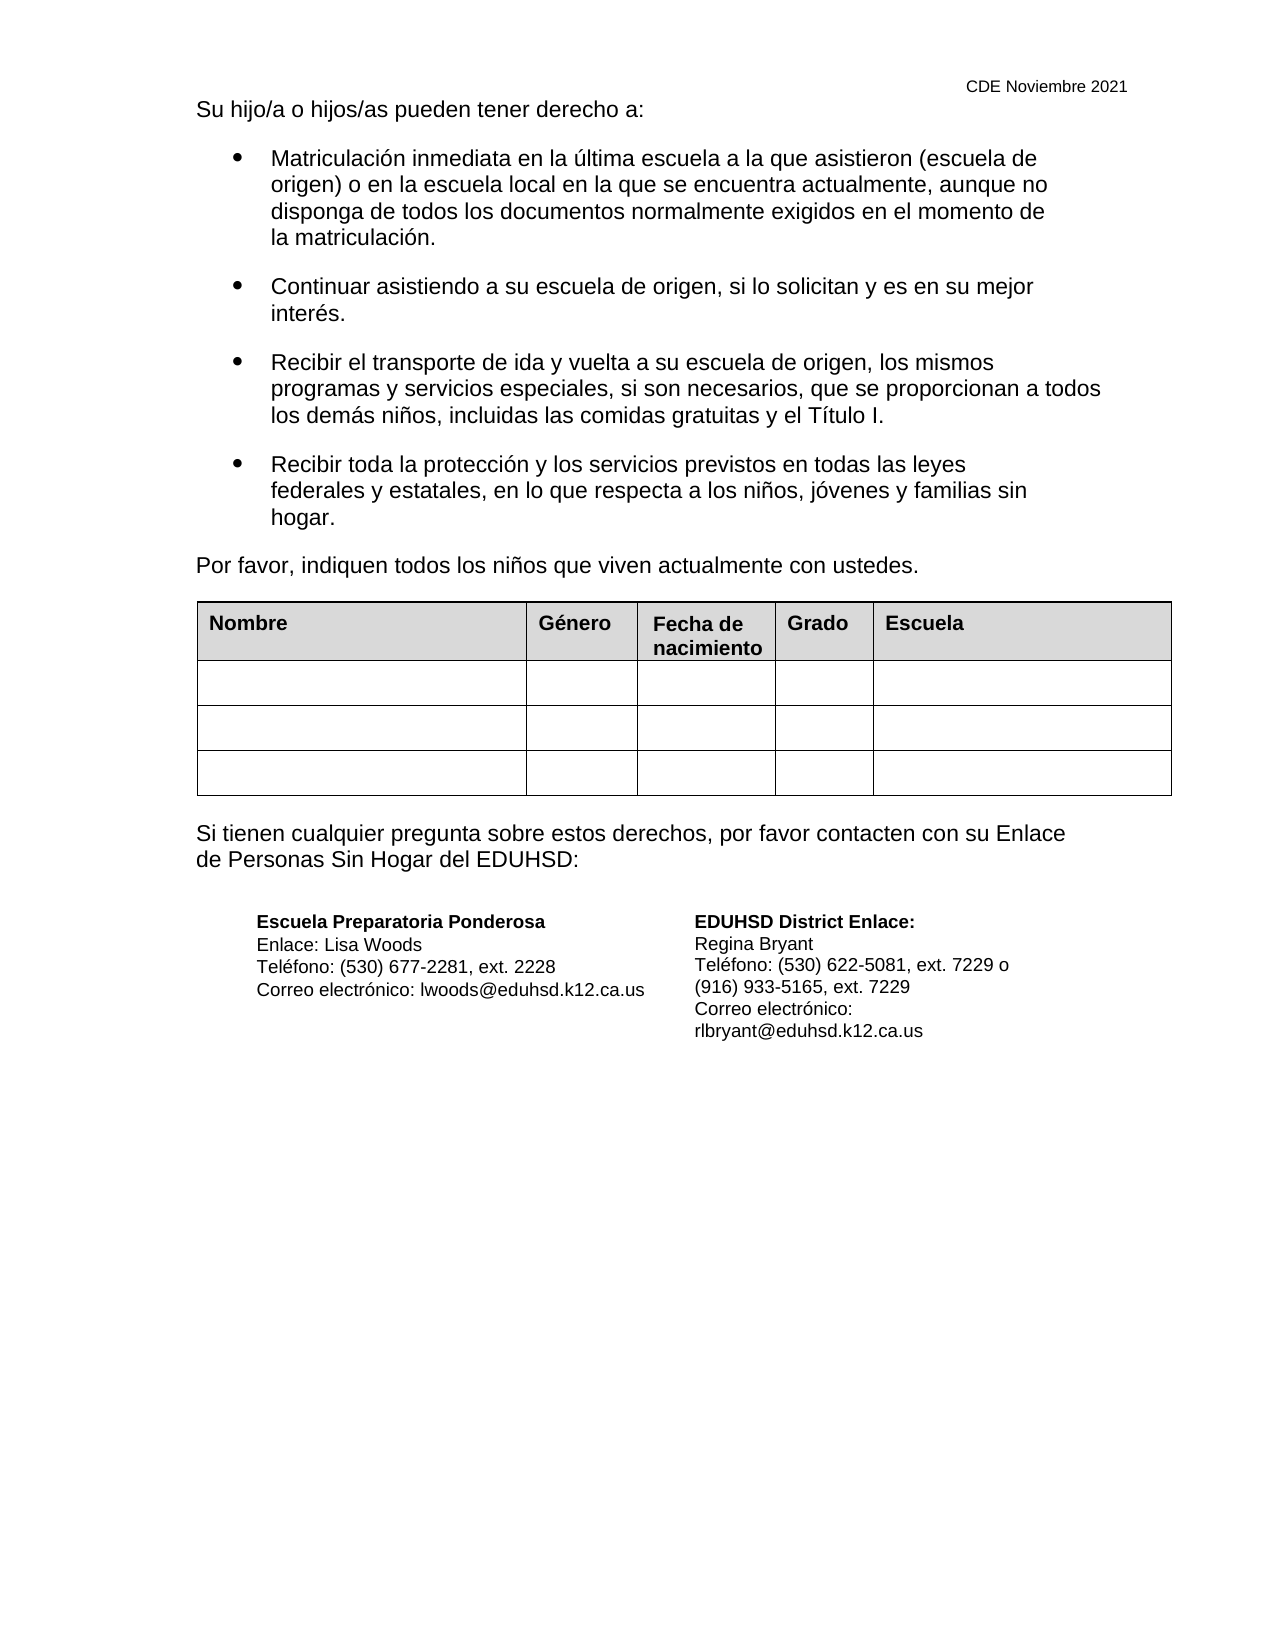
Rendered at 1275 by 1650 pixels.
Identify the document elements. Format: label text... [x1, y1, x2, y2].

table_header Nombre [198, 603, 526, 660]
table_cell [638, 751, 775, 794]
table_header Escuela [874, 603, 1171, 660]
table_cell [198, 661, 526, 704]
list Recibir toda la protección y los servicios previstos en todas las leyes federales y estatales, en lo que respecta a los niños, jóvenes y familias sin hogar. [233, 451, 1055, 530]
text Su hijo/a o hijos/as pueden tener derecho a: [196, 96, 1136, 122]
table_cell [638, 706, 775, 749]
table_header Género [527, 603, 637, 660]
table_cell [527, 661, 637, 704]
table_cell [776, 706, 873, 749]
list Recibir el transporte de ida y vuelta a su escuela de origen, los mismos programas y servicios especiales, si son necesarios, que se proporcionan a todos los demás niños, incluidas las comidas gratuitas y el Título I. [233, 348, 1103, 428]
table_cell [198, 706, 526, 749]
table_cell [874, 751, 1171, 794]
table_cell [776, 751, 873, 794]
table_header Grado [776, 603, 873, 660]
list Continuar asistiendo a su escuela de origen, si lo solicitan y es en su mejor interés. [233, 273, 1084, 326]
table_header Fecha de nacimiento [638, 603, 775, 660]
table_cell [527, 751, 637, 794]
table_header Escuela Preparatoria Ponderosa Enlace: Lisa Woods Teléfono: (530) 677-2281, ext. 2228 Correo electrónico: lwoods@eduhsd.k12.ca.us [234, 911, 683, 1061]
table_cell [198, 751, 526, 794]
table_header EDUHSD District Enlace: Regina Bryant Teléfono: (530) 622-5081, ext. 7229 o (916) 933-5165, ext. 7229 Correo electrónico: rlbryant@eduhsd.k12.ca.us [683, 911, 1041, 1061]
table_cell [776, 661, 873, 704]
table_cell [638, 661, 775, 704]
table_cell [874, 706, 1171, 749]
list Matriculación inmediata en la última escuela a la que asistieron (escuela de origen) o en la escuela local en la que se encuentra actualmente, aunque no disponga de todos los documentos normalmente exigidos en el momento de la matriculación. [233, 144, 1064, 251]
table_cell [527, 706, 637, 749]
text Si tienen cualquier pregunta sobre estos derechos, por favor contacten con su Enlace de Personas Sin Hogar del EDUHSD: [196, 820, 1075, 872]
text Por favor, indiquen todos los niños que viven actualmente con ustedes. [196, 552, 1136, 579]
table_cell [874, 661, 1171, 704]
